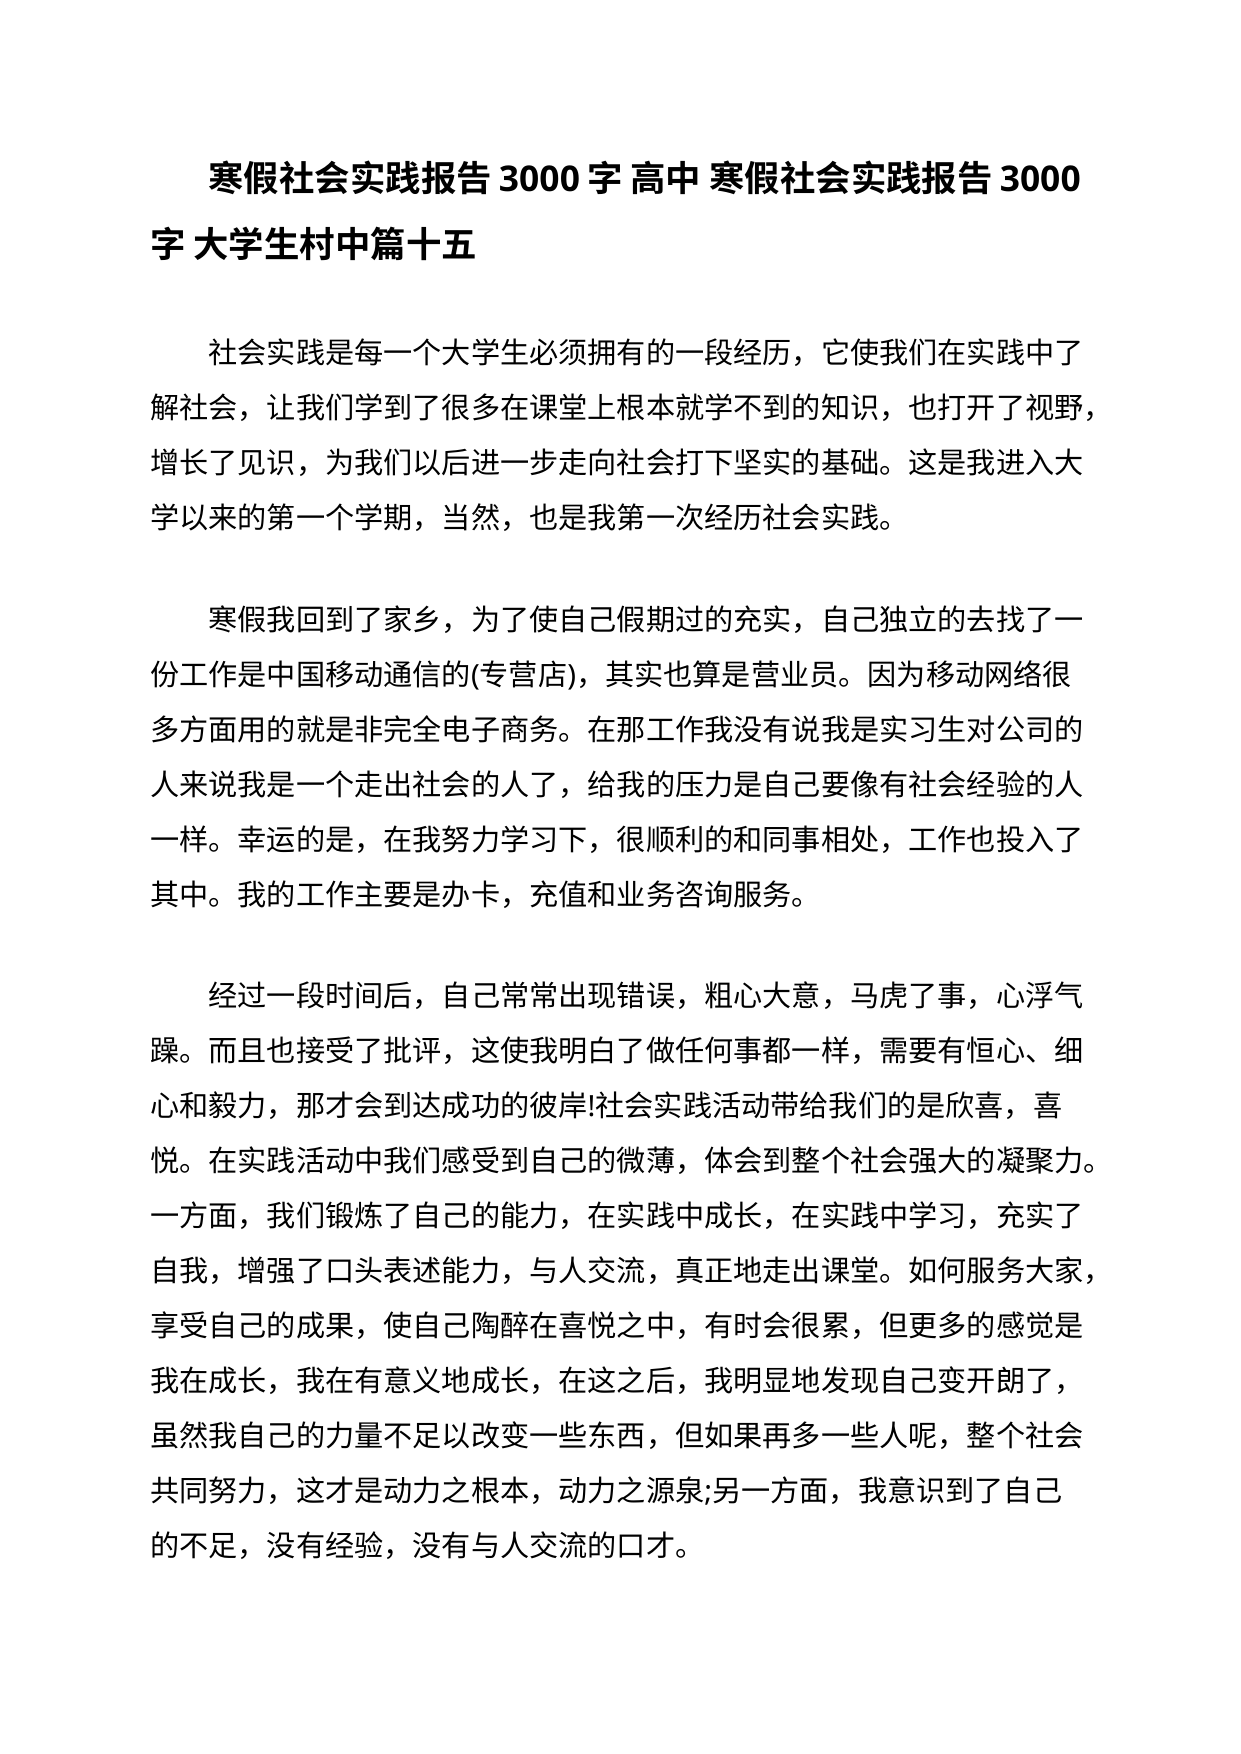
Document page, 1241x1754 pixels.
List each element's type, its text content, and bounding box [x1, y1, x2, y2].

text 寒假社会实践报告3000字 高中 寒假社会实践报告3000字 大学生村中篇十五 [150, 150, 1090, 268]
text 社会实践是每一个大学生必须拥有的一段经历，它使我们在实践中了解社会，让我们学到了很多在课堂上根本就学不到的知识，也打开了视野，增长了见识，为我们以后进一步走向社会打下坚实的基础。这是我进入大学以来的第一个学期，当然，也是我第一次经历社会实践。 [150, 330, 1090, 537]
text 经过一段时间后，自己常常出现错误，粗心大意，马虎了事，心浮气躁。而且也接受了批评，这使我明白了做任何事都一样，需要有恒心、细心和毅力，那才会到达成功的彼岸!社会实践活动带给我们的是欣喜，喜悦。在实践活动中我们感受到自己的微薄，体会到整个社会强大的凝聚力。一方面，我们锻炼了自己的能力，在实践中成长，在实践中学习，充实了自我，增强了口头表述能力，与人交流，真正地走出课堂。如何服务大家，享受自己的成果，使自己陶醉在喜悦之中，有时会很累，但更多的感觉是我在成长，我在有意义地成长，在这之后，我明显地发现自己变开朗了，虽然我自己的力量不足以改变一些东西，但如果再多一些人呢，整个社会共同努力，这才是动力之根本，动力之源泉;另一方面，我意识到了自己的不足，没有经验，没有与人交流的口才。 [150, 973, 1090, 1564]
text 寒假我回到了家乡，为了使自己假期过的充实，自己独立的去找了一份工作是中国移动通信的(专营店)，其实也算是营业员。因为移动网络很多方面用的就是非完全电子商务。在那工作我没有说我是实习生对公司的人来说我是一个走出社会的人了，给我的压力是自己要像有社会经验的人一样。幸运的是，在我努力学习下，很顺利的和同事相处，工作也投入了其中。我的工作主要是办卡，充值和业务咨询服务。 [150, 597, 1090, 913]
